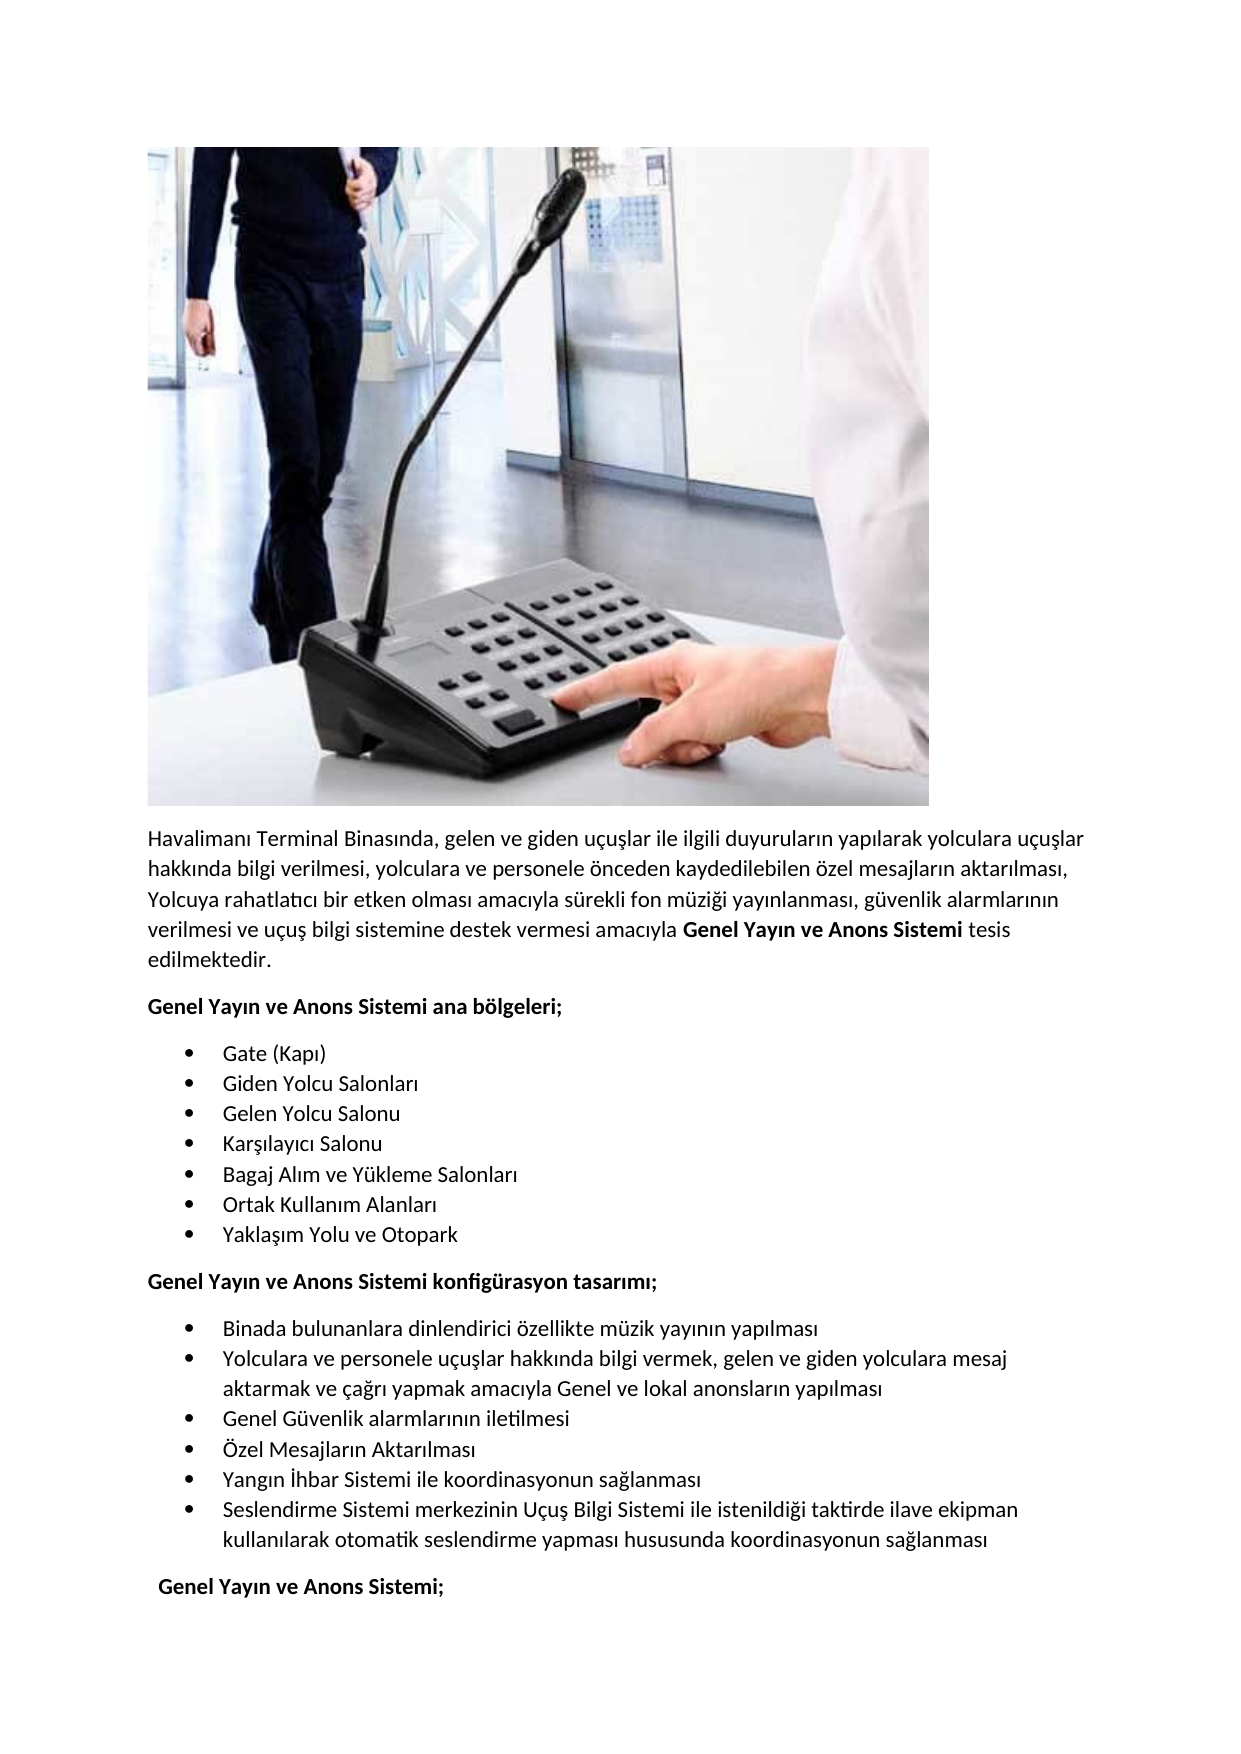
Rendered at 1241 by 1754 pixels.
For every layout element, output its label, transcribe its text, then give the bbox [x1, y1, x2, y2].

picture [147, 147, 929, 806]
list Binada bulunanlara dinlendirici özellikte müzik yayının yapılması [185, 1314, 1093, 1342]
list Yaklaşım Yolu ve Otopark [185, 1220, 1093, 1248]
list Ortak Kullanım Alanları [185, 1190, 1093, 1218]
text Genel Yayın ve Anons Sistemi; [148, 1572, 1093, 1600]
list Karşılayıcı Salonu [185, 1129, 1093, 1157]
list Giden Yolcu Salonları [185, 1069, 1093, 1097]
list Özel Mesajların Aktarılması [185, 1435, 1093, 1463]
list Yolculara ve personele uçuşlar hakkında bilgi vermek, gelen ve giden yolculara mesaj aktarmak ve çağrı yapmak amacıyla Genel ve lokal anonsların yapılması [185, 1344, 1093, 1402]
list Genel Güvenlik alarmlarının iletilmesi [185, 1404, 1093, 1432]
list Yangın İhbar Sistemi ile koordinasyonun sağlanması [185, 1465, 1093, 1493]
list Seslendirme Sistemi merkezinin Uçuş Bilgi Sistemi ile istenildiği taktirde ilave ekipman kullanılarak otomatik seslendirme yapması hususunda koordinasyonun sağlanması [185, 1495, 1093, 1553]
text Genel Yayın ve Anons Sistemi ana bölgeleri; [148, 992, 1093, 1020]
text Havalimanı Terminal Binasında, gelen ve giden uçuşlar ile ilgili duyuruların yapılarak yolculara uçuşlar hakkında bilgi verilmesi, yolculara ve personele önceden kaydedilebilen özel mesajların aktarılması, Yolcuya rahatlatıcı bir etken olması amacıyla sürekli fon müziği yayınlanması, güvenlik alarmlarının verilmesi ve uçuş bilgi sistemine destek vermesi amacıyla Genel Yayın ve Anons Sistemi tesis edilmektedir. [148, 824, 1093, 973]
list Gelen Yolcu Salonu [185, 1099, 1093, 1127]
list Gate (Kapı) [185, 1039, 1093, 1067]
text Genel Yayın ve Anons Sistemi konfigürasyon tasarımı; [148, 1267, 1093, 1295]
list Bagaj Alım ve Yükleme Salonları [185, 1160, 1093, 1188]
